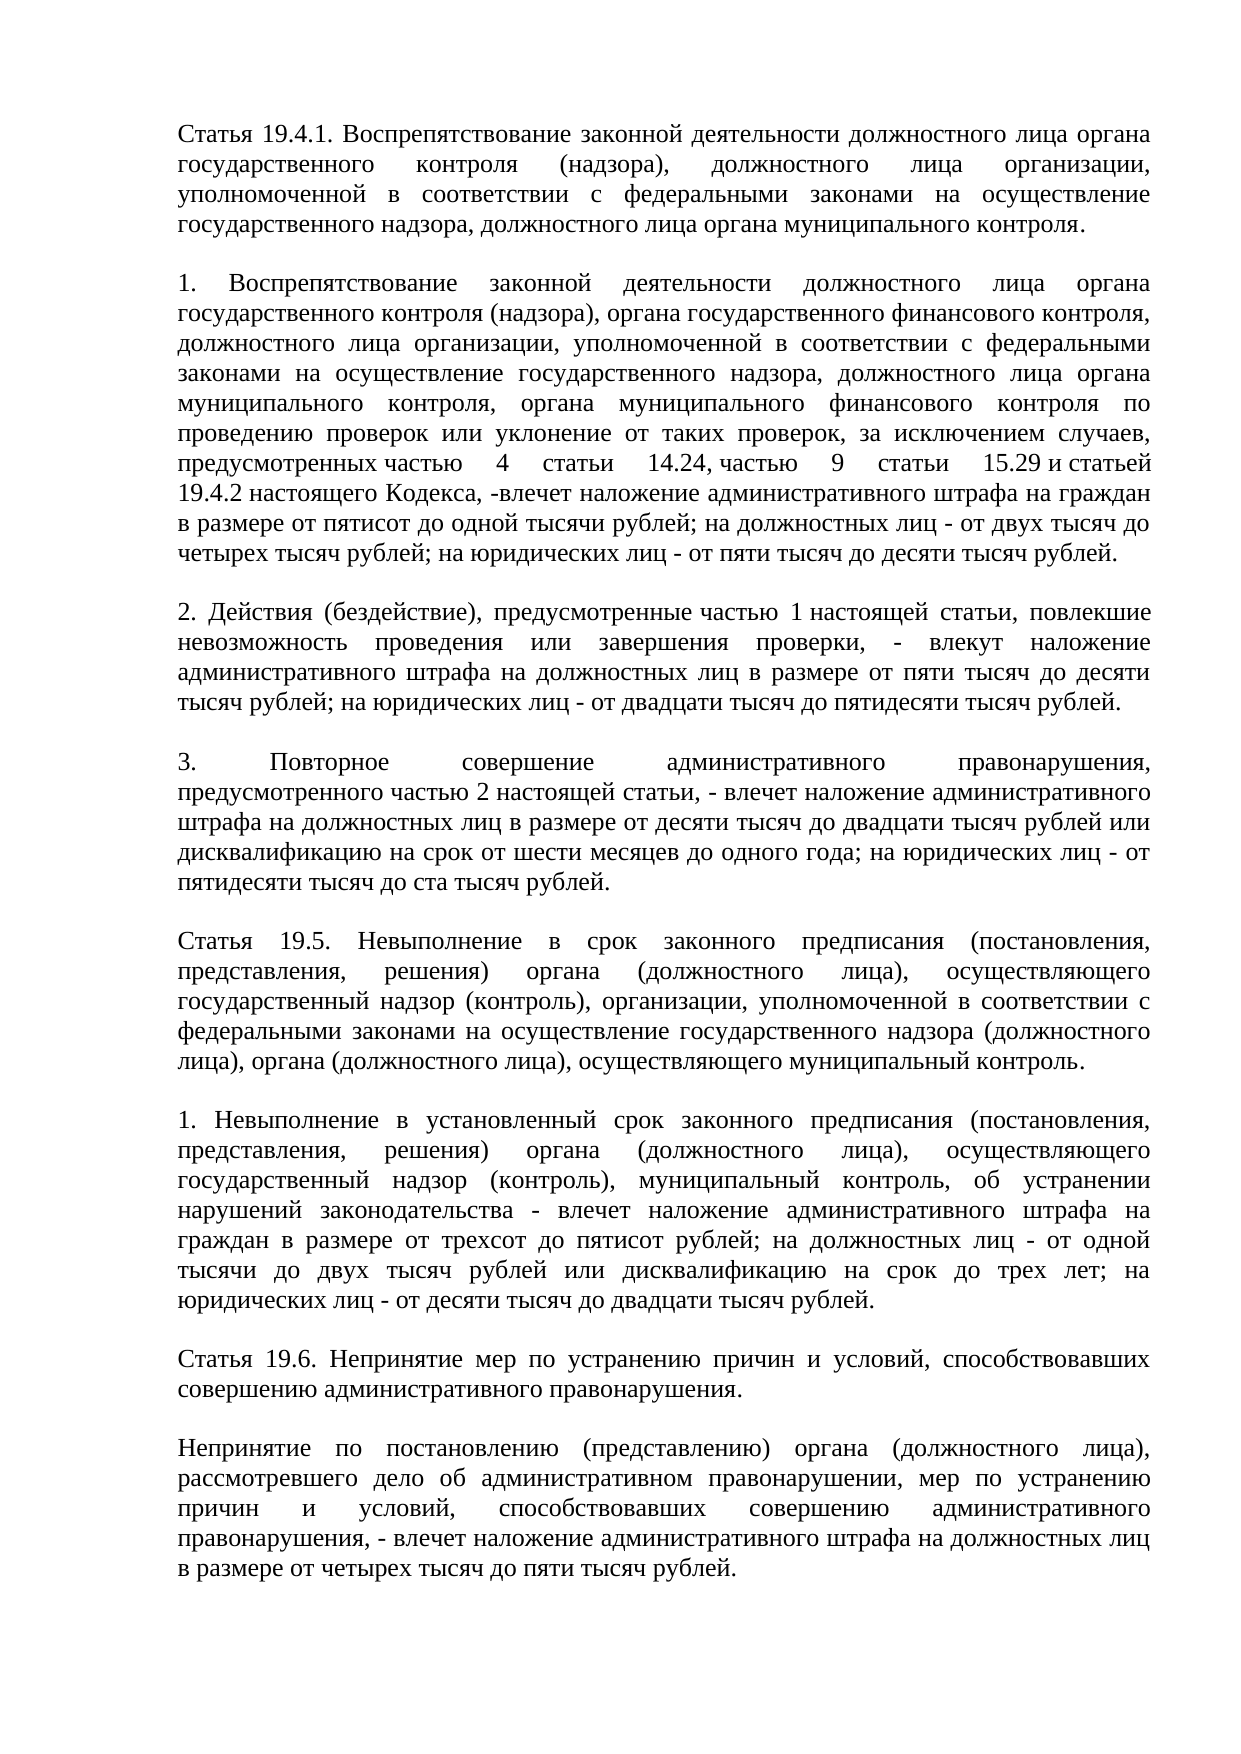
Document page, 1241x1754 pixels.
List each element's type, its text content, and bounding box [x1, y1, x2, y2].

text 1. Невыполнение в установленный срок законного предписания (постановления, представления, решения) органа (должностного лица), осуществляющего государственный надзор (контроль), муниципальный контроль, об устранении нарушений законодательства - влечет наложение административного штрафа на граждан в размере от трехсот до пятисот рублей; на должностных лиц - от одной тысячи до двух тысяч рублей или дисквалификацию на срок до трех лет; на юридических лиц - от десяти тысяч до двадцати тысяч рублей. [177, 1104, 1152, 1314]
text Статья 19.5. Невыполнение в срок законного предписания (постановления, представления, решения) органа (должностного лица), осуществляющего государственный надзор (контроль), организации, уполномоченной в соответствии с федеральными законами на осуществление государственного надзора (должностного лица), органа (должностного лица), осуществляющего муниципальный контроль. [177, 925, 1152, 1075]
text Статья 19.4.1. Воспрепятствование законной деятельности должностного лица органа государственного контроля (надзора), должностного лица организации, уполномоченной в соответствии с федеральными законами на осуществление государственного надзора, должностного лица органа муниципального контроля. [177, 118, 1152, 238]
text Статья 19.6. Непринятие мер по устранению причин и условий, способствовавших совершению административного правонарушения. [177, 1343, 1152, 1403]
text 2. Действия (бездействие), предусмотренные частью 1 настоящей статьи, повлекшие невозможность проведения или завершения проверки, - влекут наложение административного штрафа на должностных лиц в размере от пяти тысяч до десяти тысяч рублей; на юридических лиц - от двадцати тысяч до пятидесяти тысяч рублей. [177, 596, 1152, 716]
text 3. Повторное совершение административного правонарушения, предусмотренного частью 2 настоящей статьи, - влечет наложение административного штрафа на должностных лиц в размере от десяти тысяч до двадцати тысяч рублей или дисквалификацию на срок от шести месяцев до одного года; на юридических лиц - от пятидесяти тысяч до ста тысяч рублей. [177, 746, 1152, 896]
text 1. Воспрепятствование законной деятельности должностного лица органа государственного контроля (надзора), органа государственного финансового контроля, должностного лица организации, уполномоченной в соответствии с федеральными законами на осуществление государственного надзора, должностного лица органа муниципального контроля, органа муниципального финансового контроля по проведению проверок или уклонение от таких проверок, за исключением случаев, предусмотренных частью 4 статьи 14.24, частью 9 статьи 15.29 и статьей 19.4.2 настоящего Кодекса, -влечет наложение административного штрафа на граждан в размере от пятисот до одной тысячи рублей; на должностных лиц - от двух тысяч до четырех тысяч рублей; на юридических лиц - от пяти тысяч до десяти тысяч рублей. [177, 267, 1152, 567]
text Непринятие по постановлению (представлению) органа (должностного лица), рассмотревшего дело об административном правонарушении, мер по устранению причин и условий, способствовавших совершению административного правонарушения, - влечет наложение административного штрафа на должностных лиц в размере от четырех тысяч до пяти тысяч рублей. [177, 1432, 1152, 1582]
